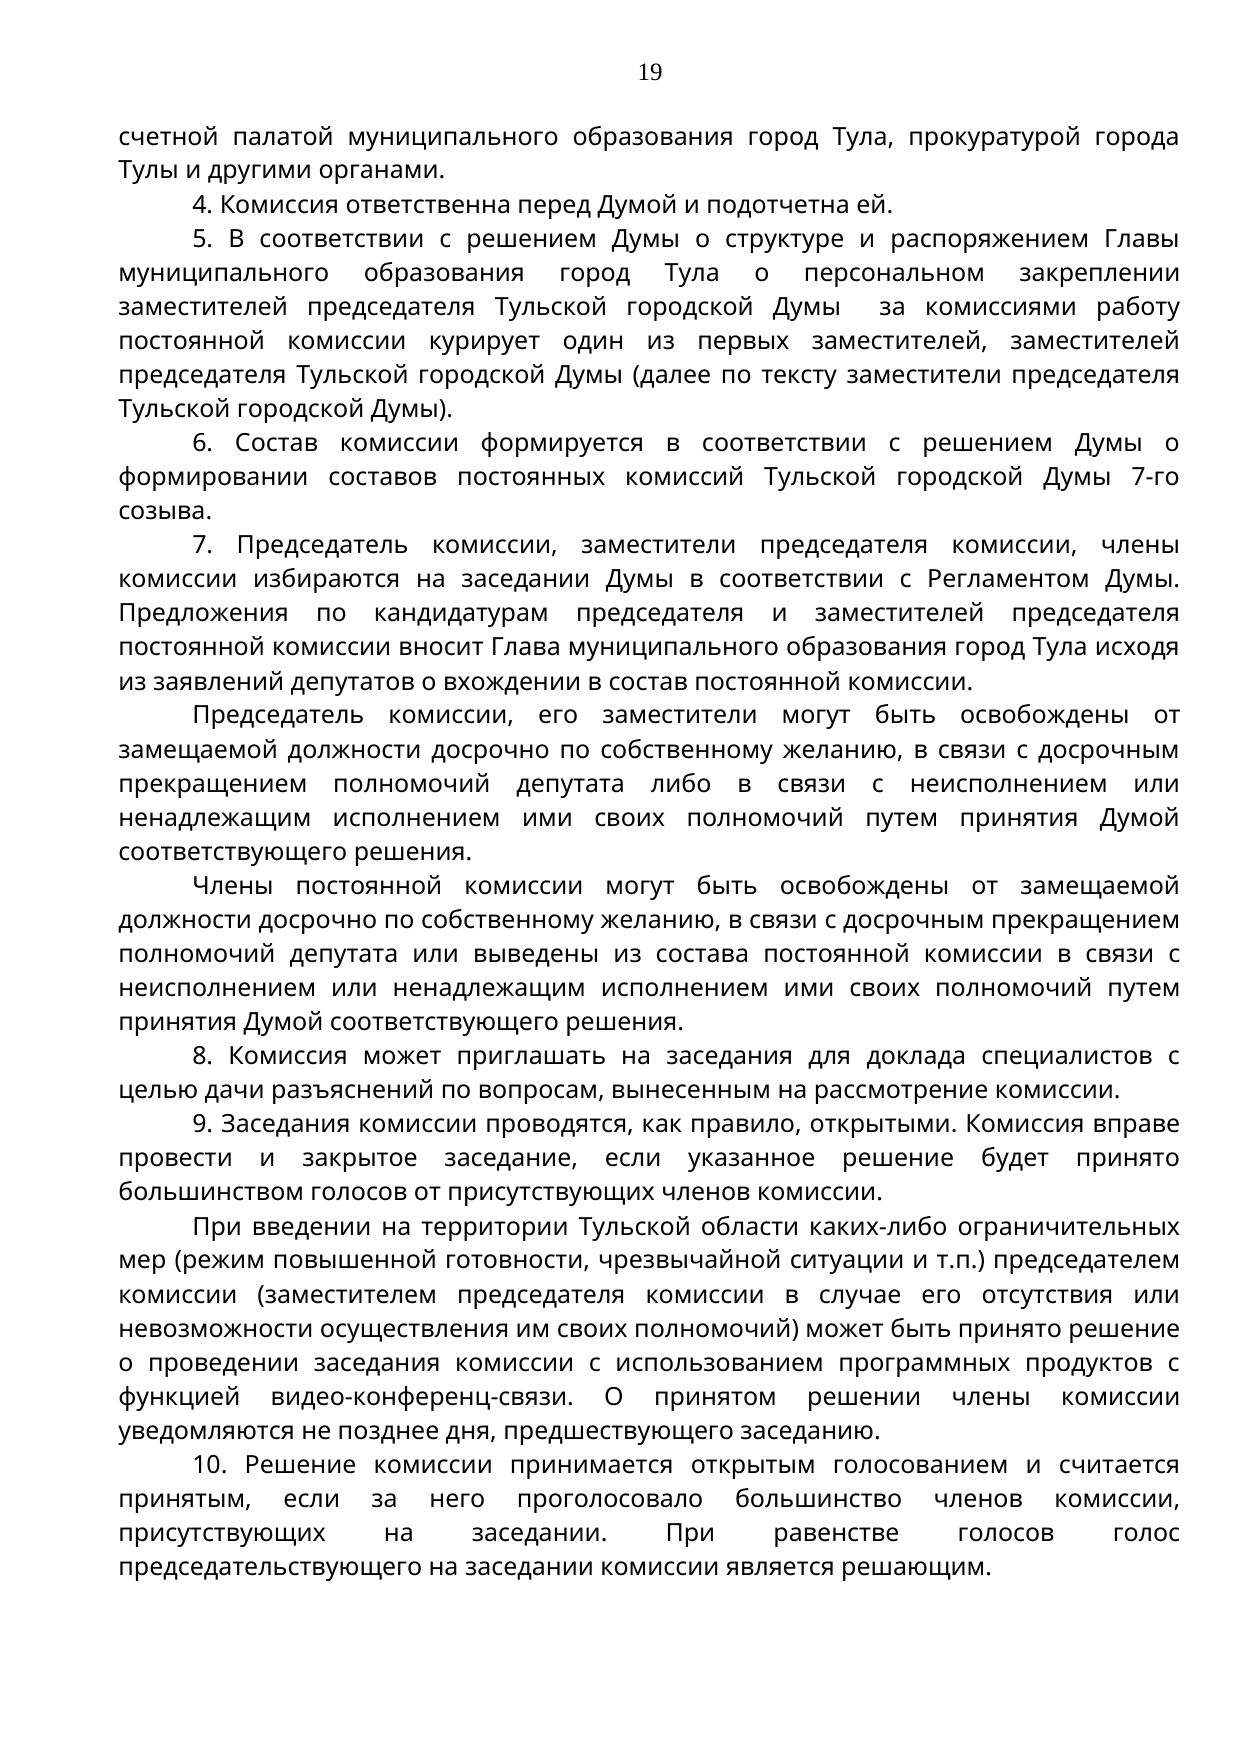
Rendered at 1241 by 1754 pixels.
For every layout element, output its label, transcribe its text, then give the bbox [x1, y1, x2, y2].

text 10. Решение комиссии принимается открытым голосованием и считается принятым, если за него проголосовало большинство членов комиссии, присутствующих на заседании. При равенстве голосов голос председательствующего на заседании комиссии является решающим. [118, 1447, 1181, 1583]
text 5. В соответствии с решением Думы о структуре и распоряжением Главы муниципального образования город Тула о персональном закреплении заместителей председателя Тульской городской Думы за комиссиями работу постоянной комиссии курирует один из первых заместителей, заместителей председателя Тульской городской Думы (далее по тексту заместители председателя Тульской городской Думы). [118, 220, 1181, 425]
text Члены постоянной комиссии могут быть освобождены от замещаемой должности досрочно по собственному желанию, в связи с досрочным прекращением полномочий депутата или выведены из состава постоянной комиссии в связи с неисполнением или ненадлежащим исполнением ими своих полномочий путем принятия Думой соответствующего решения. [118, 867, 1181, 1038]
text 9. Заседания комиссии проводятся, как правило, открытыми. Комиссия вправе провести и закрытое заседание, если указанное решение будет принято большинством голосов от присутствующих членов комиссии. [118, 1106, 1181, 1208]
text 4. Комиссия ответственна перед Думой и подотчетна ей. [118, 186, 1181, 220]
text При введении на территории Тульской области каких-либо ограничительных мер (режим повышенной готовности, чрезвычайной ситуации и т.п.) председателем комиссии (заместителем председателя комиссии в случае его отсутствия или невозможности осуществления им своих полномочий) может быть принято решение о проведении заседания комиссии с использованием программных продуктов с функцией видео-конференц-связи. О принятом решении члены комиссии уведомляются не позднее дня, предшествующего заседанию. [118, 1208, 1181, 1447]
text 7. Председатель комиссии, заместители председателя комиссии, члены комиссии избираются на заседании Думы в соответствии с Регламентом Думы. Предложения по кандидатурам председателя и заместителей председателя постоянной комиссии вносит Глава муниципального образования город Тула исходя из заявлений депутатов о вхождении в состав постоянной комиссии. [118, 527, 1181, 697]
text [118, 118, 1181, 186]
text Председатель комиссии, его заместители могут быть освобождены от замещаемой должности досрочно по собственному желанию, в связи с досрочным прекращением полномочий депутата либо в связи с неисполнением или ненадлежащим исполнением ими своих полномочий путем принятия Думой соответствующего решения. [118, 697, 1181, 867]
text 6. Состав комиссии формируется в соответствии с решением Думы о формировании составов постоянных комиссий Тульской городской Думы 7-го созыва. [118, 425, 1181, 527]
text 8. Комиссия может приглашать на заседания для доклада специалистов с целью дачи разъяснений по вопросам, вынесенным на рассмотрение комиссии. [118, 1038, 1181, 1106]
